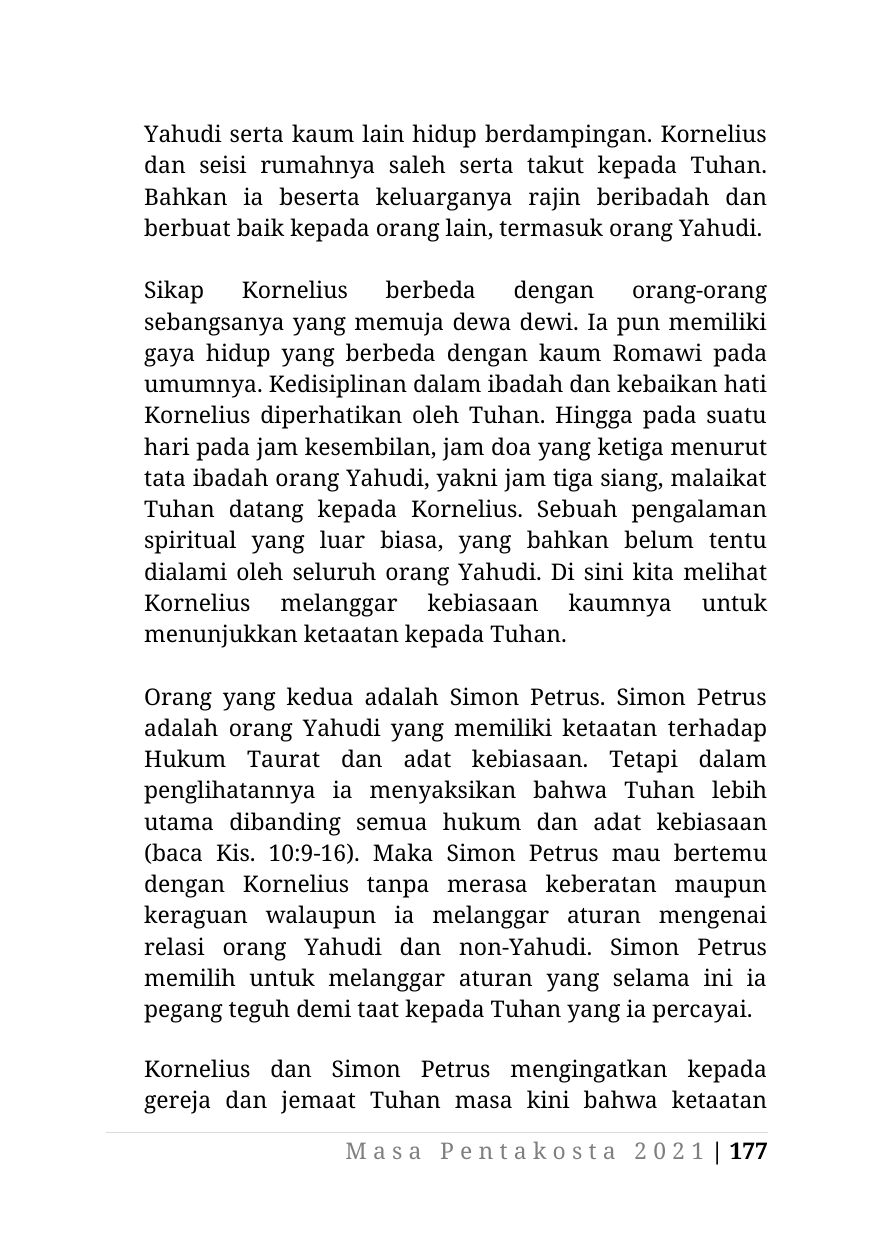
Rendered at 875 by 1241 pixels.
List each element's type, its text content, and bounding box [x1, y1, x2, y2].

text Orang yang kedua adalah Simon Petrus. Simon Petrus adalah orang Yahudi yang memiliki ketaatan terhadap Hukum Taurat dan adat kebiasaan. Tetapi dalam penglihatannya ia menyaksikan bahwa Tuhan lebih utama dibanding semua hukum dan adat kebiasaan (baca Kis. 10:9-16). Maka Simon Petrus mau bertemu dengan Kornelius tanpa merasa keberatan maupun keraguan walaupun ia melanggar aturan mengenai relasi orang Yahudi dan non-Yahudi. Simon Petrus memilih untuk melanggar aturan yang selama ini ia pegang teguh demi taat kepada Tuhan yang ia percayai. [144, 681, 768, 1024]
text Sikap Kornelius berbeda dengan orang-orang sebangsanya yang memuja dewa dewi. Ia pun memiliki gaya hidup yang berbeda dengan kaum Romawi pada umumnya. Kedisiplinan dalam ibadah dan kebaikan hati Kornelius diperhatikan oleh Tuhan. Hingga pada suatu hari pada jam kesembilan, jam doa yang ketiga menurut tata ibadah orang Yahudi, yakni jam tiga siang, malaikat Tuhan datang kepada Kornelius. Sebuah pengalaman spiritual yang luar biasa, yang bahkan belum tentu dialami oleh seluruh orang Yahudi. Di sini kita melihat Kornelius melanggar kebiasaan kaumnya untuk menunjukkan ketaatan kepada Tuhan. [144, 274, 768, 649]
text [144, 118, 768, 243]
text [144, 1053, 768, 1116]
